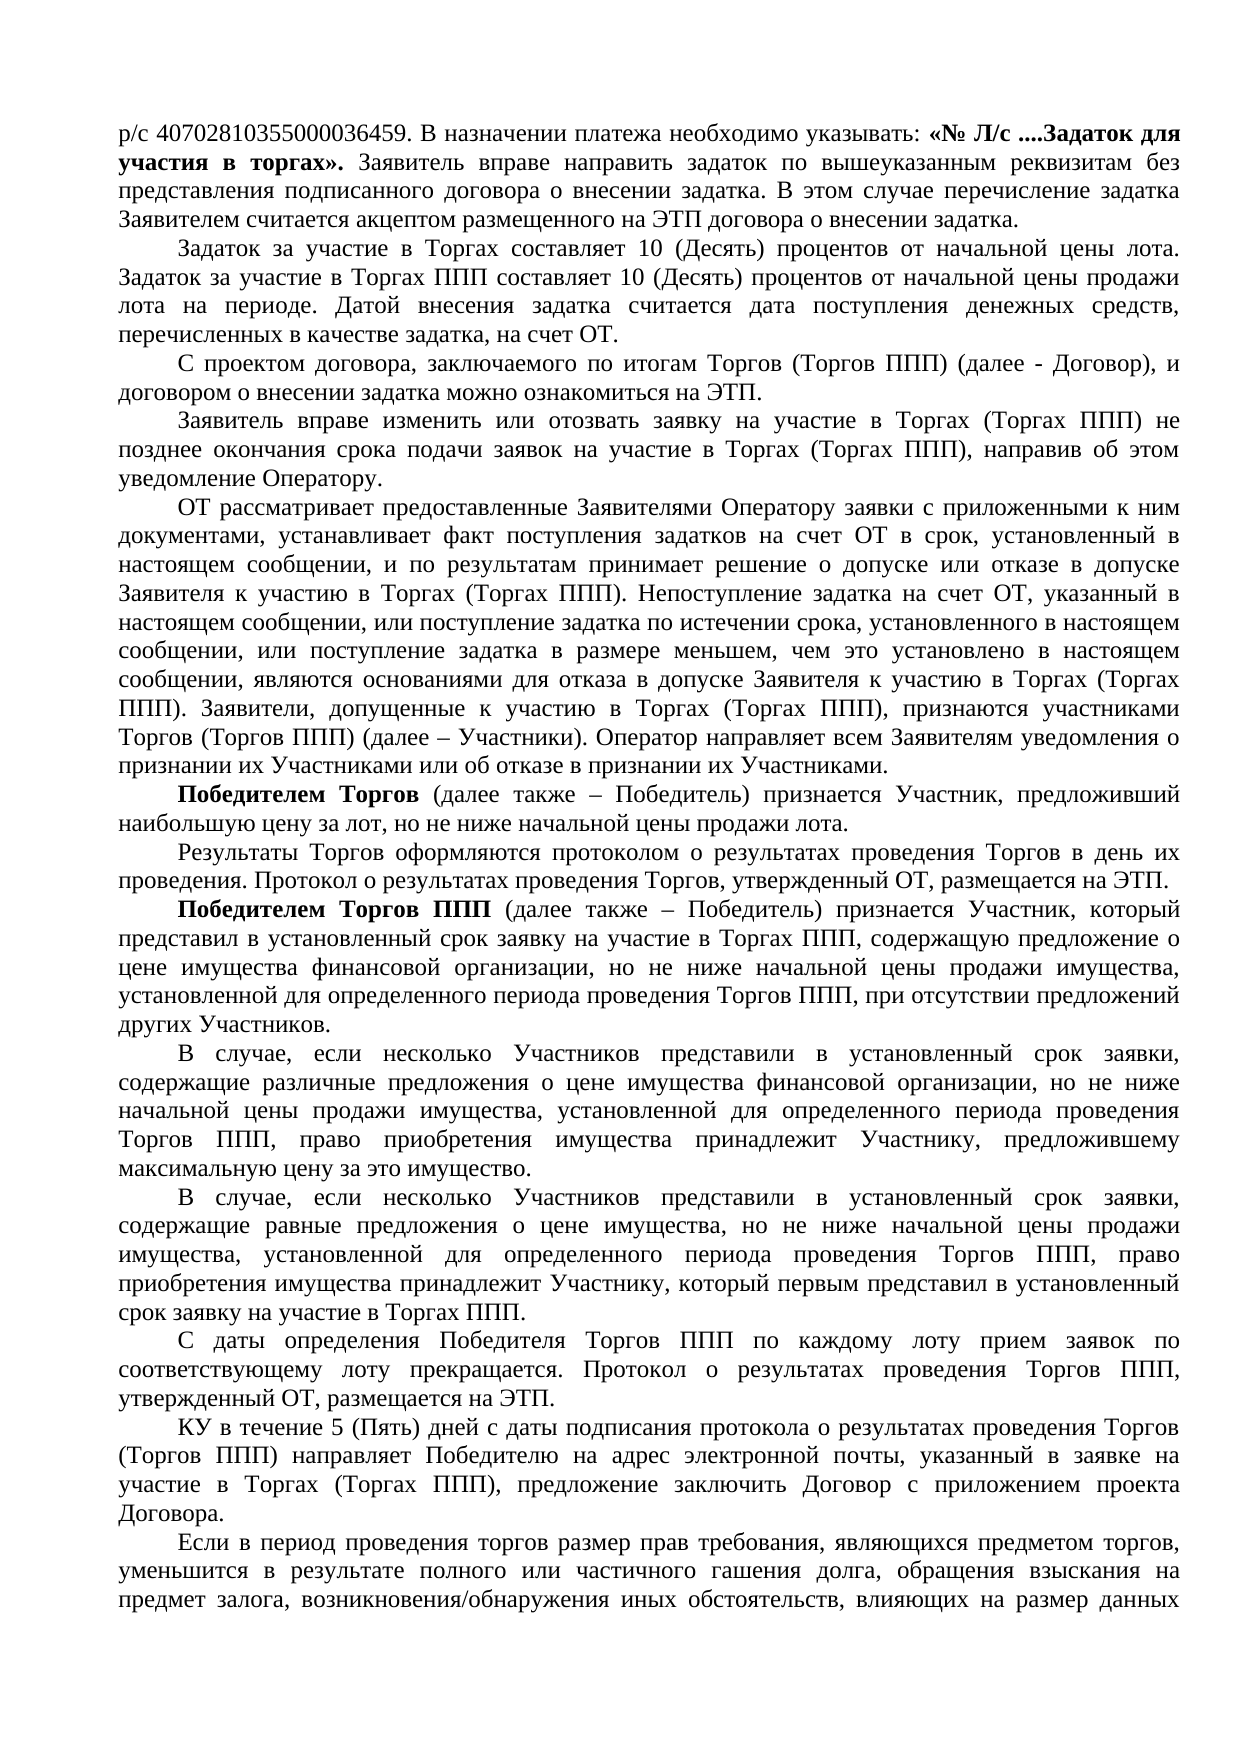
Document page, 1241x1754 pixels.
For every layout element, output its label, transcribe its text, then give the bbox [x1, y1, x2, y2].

text ОТ рассматривает предоставленные Заявителями Оператору заявки с приложенными к ним документами, устанавливает факт поступления задатков на счет ОТ в срок, установленный в настоящем сообщении, и по результатам принимает решение о допуске или отказе в допуске Заявителя к участию в Торгах (Торгах ППП). Непоступление задатка на счет ОТ, указанный в настоящем сообщении, или поступление задатка по истечении срока, установленного в настоящем сообщении, или поступление задатка в размере меньшем, чем это установлено в настоящем сообщении, являются основаниями для отказа в допуске Заявителя к участию в Торгах (Торгах ППП). Заявители, допущенные к участию в Торгах (Торгах ППП), признаются участниками Торгов (Торгов ППП) (далее – Участники). Оператор направляет всем Заявителям уведомления о признании их Участниками или об отказе в признании их Участниками. [118, 492, 1181, 779]
text КУ в течение 5 (Пять) дней с даты подписания протокола о результатах проведения Торгов (Торгов ППП) направляет Победителю на адрес электронной почты, указанный в заявке на участие в Торгах (Торгах ППП), предложение заключить Договор с приложением проекта Договора. [118, 1412, 1181, 1527]
text С даты определения Победителя Торгов ППП по каждому лоту прием заявок по соответствующему лоту прекращается. Протокол о результатах проведения Торгов ППП, утвержденный ОТ, размещается на ЭТП. [118, 1326, 1181, 1412]
text Победителем Торгов ППП (далее также – Победитель) признается Участник, который представил в установленный срок заявку на участие в Торгах ППП, содержащую предложение о цене имущества финансовой организации, но не ниже начальной цены продажи имущества, установленной для определенного периода проведения Торгов ППП, при отсутствии предложений других Участников. [118, 894, 1181, 1038]
text Победителем Торгов (далее также – Победитель) признается Участник, предложивший наибольшую цену за лот, но не ниже начальной цены продажи лота. [118, 779, 1181, 837]
text Заявитель вправе изменить или отозвать заявку на участие в Торгах (Торгах ППП) не позднее окончания срока подачи заявок на участие в Торгах (Торгах ППП), направив об этом уведомление Оператору. [118, 406, 1181, 492]
text В случае, если несколько Участников представили в установленный срок заявки, содержащие различные предложения о цене имущества финансовой организации, но не ниже начальной цены продажи имущества, установленной для определенного периода проведения Торгов ППП, право приобретения имущества принадлежит Участнику, предложившему максимальную цену за это имущество. [118, 1038, 1181, 1182]
text Задаток за участие в Торгах составляет 10 (Десять) процентов от начальной цены лота. Задаток за участие в Торгах ППП составляет 10 (Десять) процентов от начальной цены продажи лота на периоде. Датой внесения задатка считается дата поступления денежных средств, перечисленных в качестве задатка, на счет ОТ. [118, 233, 1181, 348]
text С проектом договора, заключаемого по итогам Торгов (Торгов ППП) (далее - Договор), и договором о внесении задатка можно ознакомиться на ЭТП. [118, 348, 1181, 406]
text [118, 118, 1181, 233]
text Результаты Торгов оформляются протоколом о результатах проведения Торгов в день их проведения. Протокол о результатах проведения Торгов, утвержденный ОТ, размещается на ЭТП. [118, 837, 1181, 894]
text В случае, если несколько Участников представили в установленный срок заявки, содержащие равные предложения о цене имущества, но не ниже начальной цены продажи имущества, установленной для определенного периода проведения Торгов ППП, право приобретения имущества принадлежит Участнику, который первым представил в установленный срок заявку на участие в Торгах ППП. [118, 1182, 1181, 1326]
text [118, 1527, 1181, 1613]
